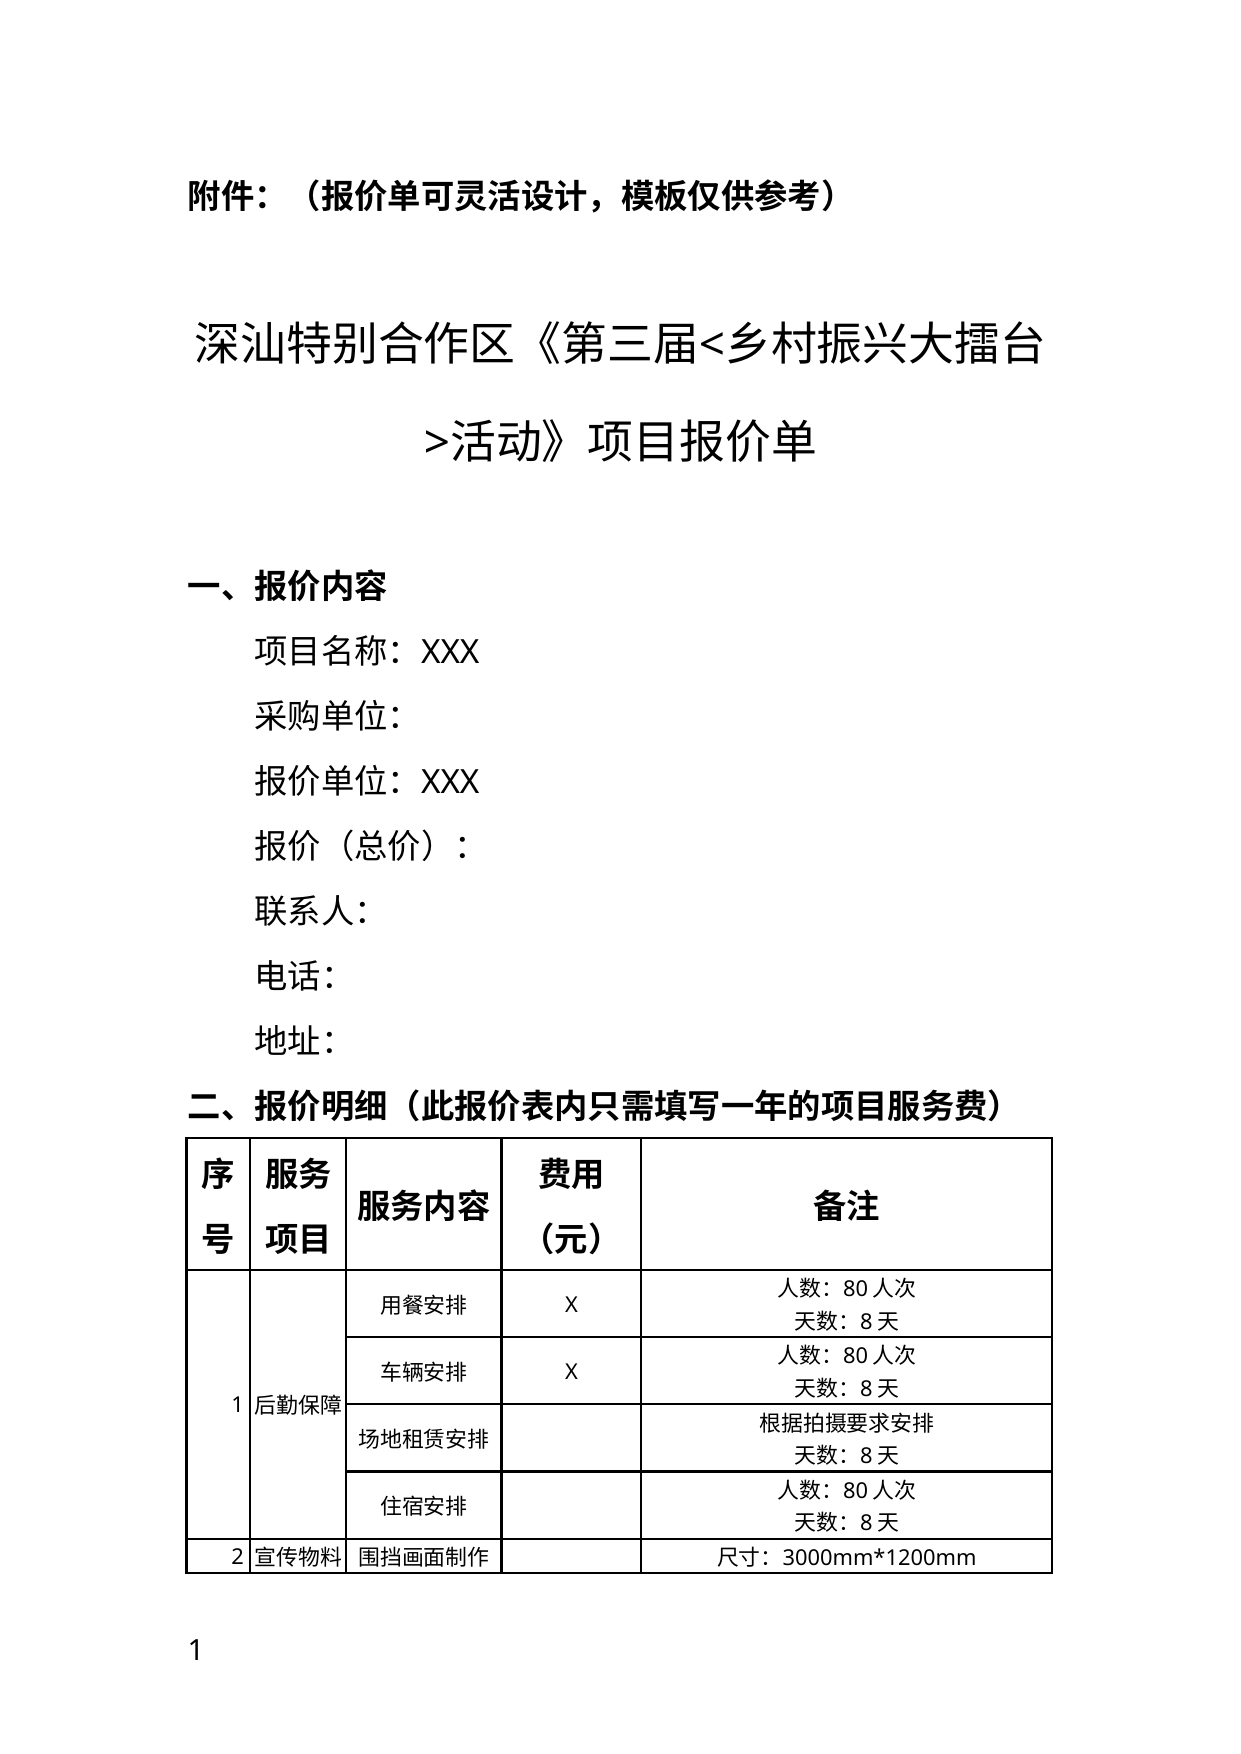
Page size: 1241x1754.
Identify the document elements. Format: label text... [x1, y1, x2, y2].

table_header 费用（元） [503, 1139, 640, 1269]
table_cell 场地租赁安排 [347, 1405, 500, 1470]
text 地址： [187, 1007, 1053, 1072]
table_cell 后勤保障 [251, 1271, 345, 1537]
text 深汕特别合作区《第三届<乡村振兴大擂台>活动》项目报价单 [187, 292, 1053, 487]
table_cell [503, 1405, 640, 1470]
text 一、报价内容 [187, 552, 1053, 617]
text 附件：（报价单可灵活设计，模板仅供参考） [187, 162, 1053, 227]
table_cell 围挡画面制作 [347, 1540, 500, 1572]
table_header 序号 [188, 1139, 249, 1269]
text 报价（总价）： [187, 812, 1053, 877]
table_cell X [503, 1271, 640, 1336]
table_cell 人数：80人次 天数：8天 [642, 1473, 1051, 1537]
text 项目名称：XXX [187, 617, 1053, 682]
table_cell [503, 1540, 640, 1572]
table_cell 人数：80人次 天数：8天 [642, 1271, 1051, 1336]
table_header 备注 [642, 1139, 1051, 1269]
table_cell 车辆安排 [347, 1338, 500, 1403]
text 报价单位：XXX [187, 747, 1053, 812]
table_cell 1 [188, 1271, 249, 1537]
text 电话： [187, 942, 1053, 1007]
table_cell 宣传物料制作 [251, 1540, 345, 1572]
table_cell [642, 1540, 1051, 1572]
table_cell 用餐安排 [347, 1271, 500, 1336]
table_cell 根据拍摄要求安排 天数：8天 [642, 1405, 1051, 1470]
table_cell 人数：80人次 天数：8天 [642, 1338, 1051, 1403]
table_cell 住宿安排 [347, 1473, 500, 1537]
table_cell [503, 1473, 640, 1537]
text 联系人： [187, 877, 1053, 942]
table_header 服务内容 [347, 1139, 500, 1269]
table_header 服务项目 [251, 1139, 345, 1269]
text 采购单位： [187, 682, 1053, 747]
table_cell 2 [188, 1540, 249, 1572]
table_cell X [503, 1338, 640, 1403]
text 二、报价明细（此报价表内只需填写一年的项目服务费） [187, 1072, 1053, 1137]
